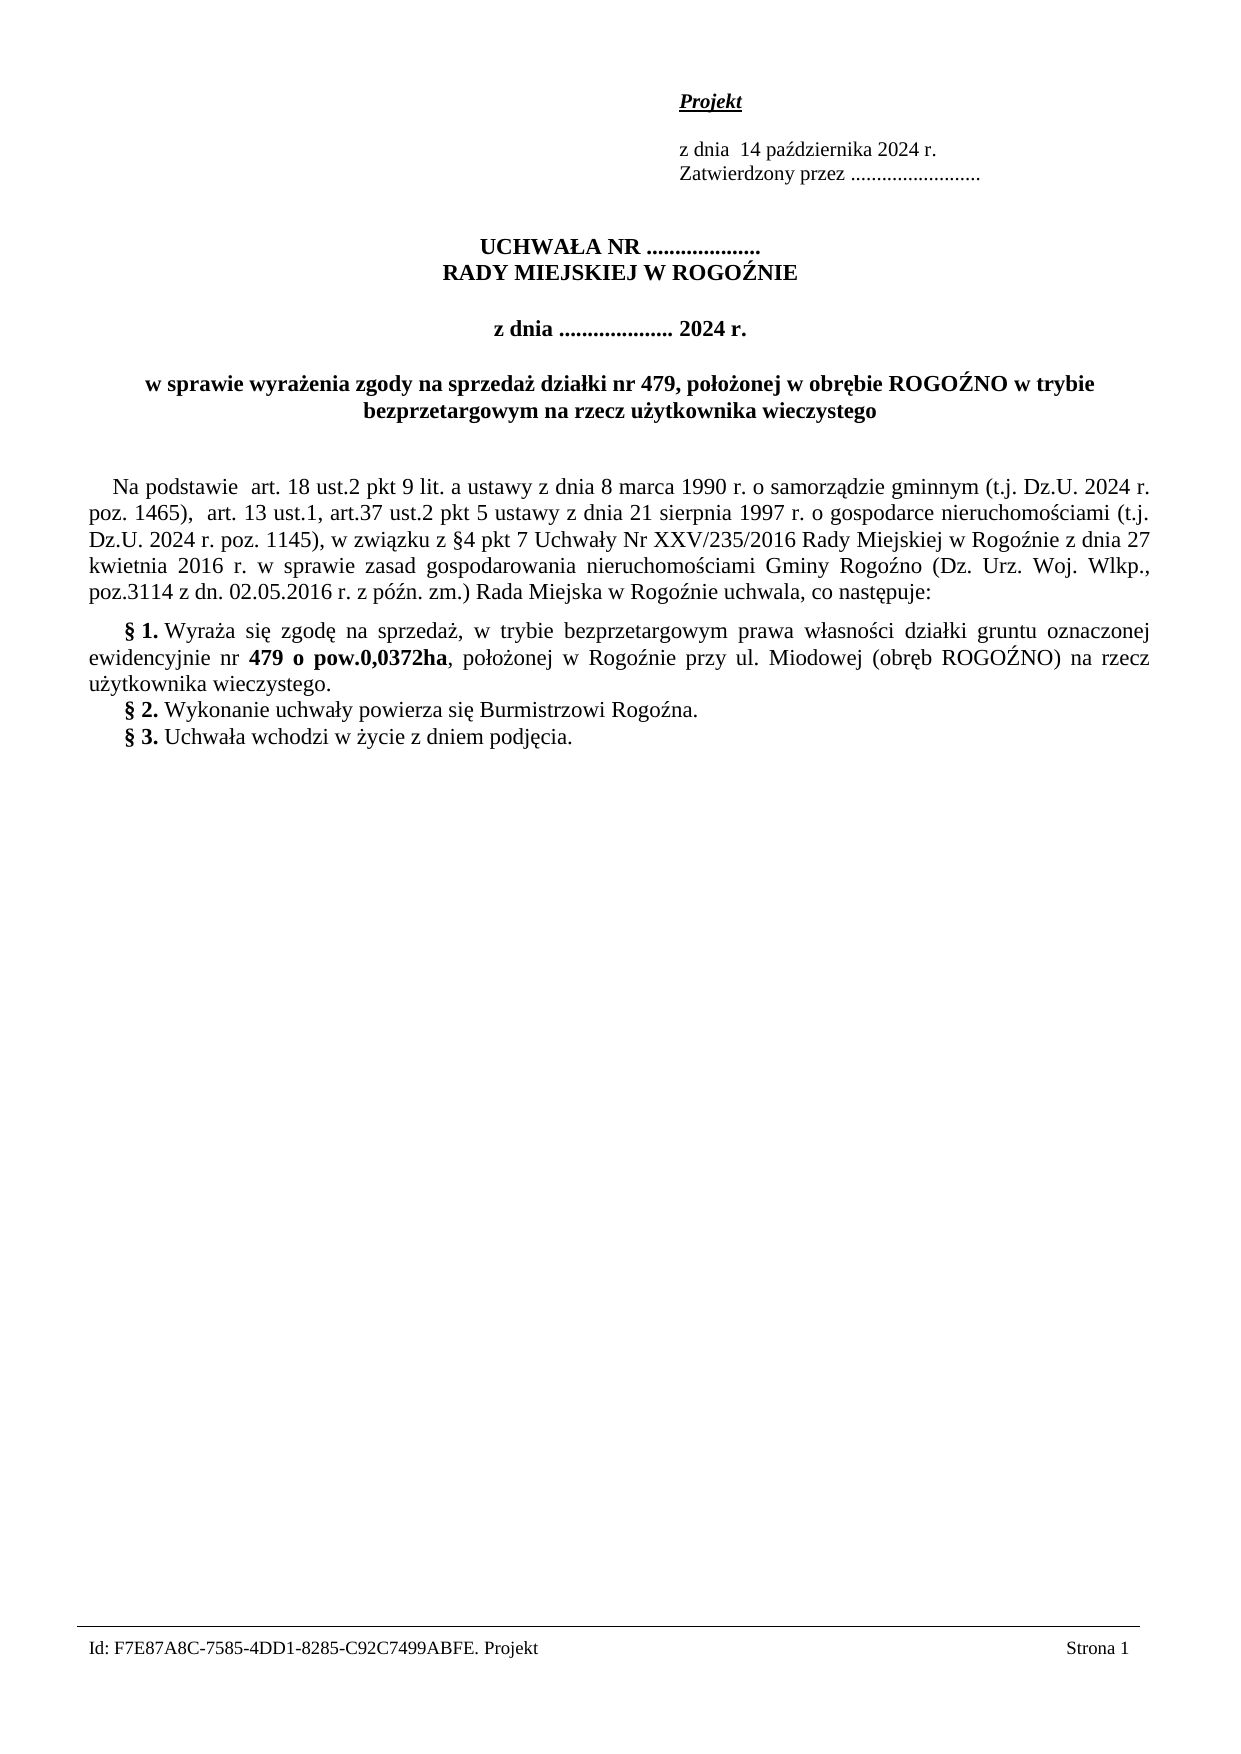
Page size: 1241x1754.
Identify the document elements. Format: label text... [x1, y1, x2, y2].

text z dnia 14 października 2024 r. [679, 137, 1152, 161]
text Na podstawie art. 18 ust.2 pkt 9 lit. a ustawy z dnia 8 marca 1990 r. o samorządzie gminnym (t.j. Dz.U. 2024 r. poz. 1465), art. 13 ust.1, art.37 ust.2 pkt 5 ustawy z dnia 21 sierpnia 1997 r. o gospodarce nieruchomościami (t.j. Dz.U. 2024 r. poz. 1145), w związku z §4 pkt 7 Uchwały Nr XXV/235/2016 Rady Miejskiej w Rogoźnie z dnia 27 kwietnia 2016 r. w sprawie zasad gospodarowania nieruchomościami Gminy Rogoźno (Dz. Urz. Woj. Wlkp., poz.3114 z dn. 02.05.2016 r. z późn. zm.) Rada Miejska w Rogoźnie uchwala, co następuje: [88, 473, 1152, 605]
text z dnia .................... 2024 r. [88, 315, 1152, 341]
text § 2. Wykonanie uchwały powierza się Burmistrzowi Rogoźna. [88, 696, 1152, 723]
text Projekt [679, 88, 1152, 113]
text Zatwierdzony przez ......................... [679, 161, 1152, 185]
text w sprawie wyrażenia zgody na sprzedaż działki nr 479, położonej w obrębie ROGOŹNO w trybie bezprzetargowym na rzecz użytkownika wieczystego [88, 370, 1152, 423]
text § 1. Wyraża się zgodę na sprzedaż, w trybie bezprzetargowym prawa własności działki gruntu oznaczonej ewidencyjnie nr 479 o pow.0,0372ha, położonej w Rogoźnie przy ul. Miodowej (obręb ROGOŹNO) na rzecz użytkownika wieczystego. [88, 617, 1152, 696]
text § 3. Uchwała wchodzi w życie z dniem podjęcia. [88, 723, 1152, 749]
text Uchwała Nr .................... Rady Miejskiej w Rogoźnie [88, 233, 1152, 286]
